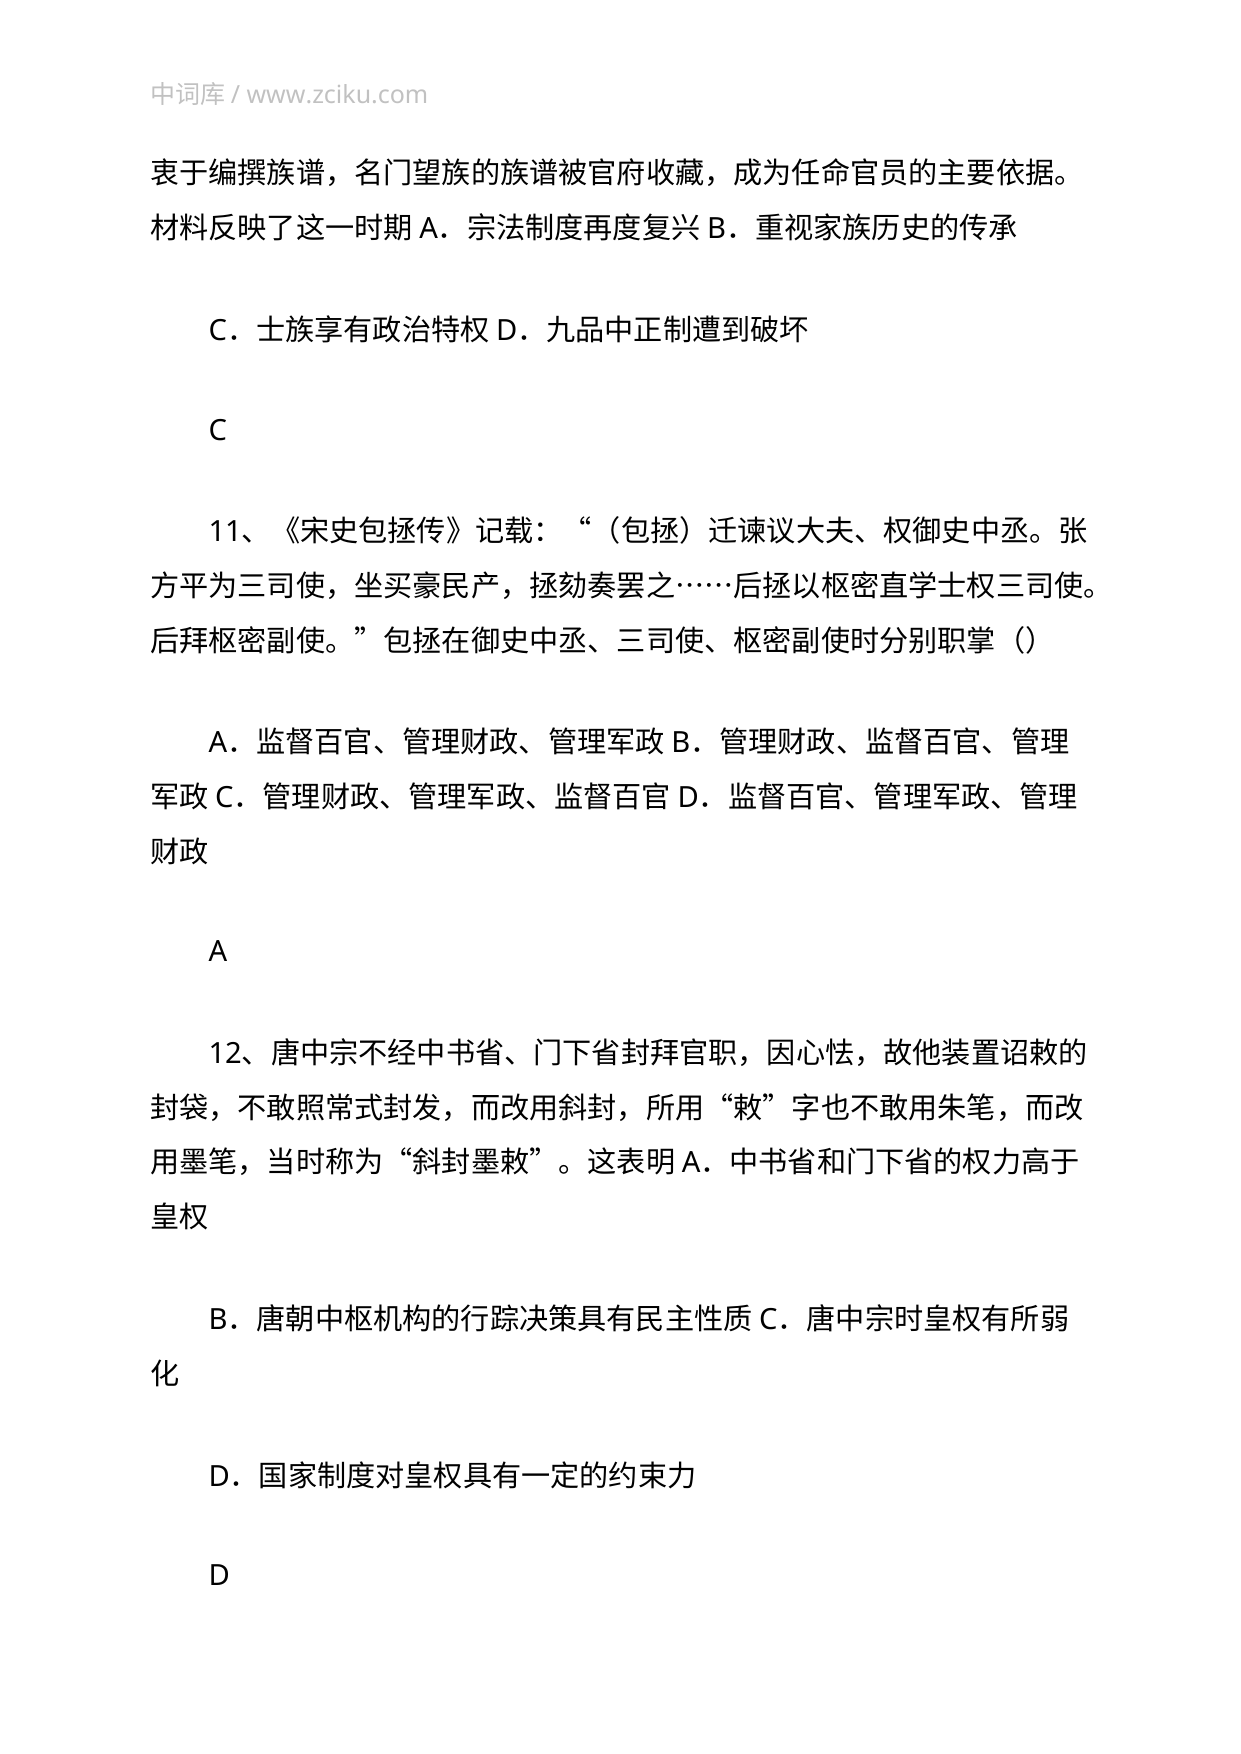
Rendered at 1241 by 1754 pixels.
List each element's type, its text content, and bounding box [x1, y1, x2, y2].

text C [150, 409, 1090, 448]
text A．监督百官、管理财政、管理军政 B．管理财政、监督百官、管理军政 C．管理财政、管理军政、监督百官 D．监督百官、管理军政、管理财政 [150, 719, 1090, 871]
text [150, 150, 1090, 247]
text D．国家制度对皇权具有一定的约束力 [150, 1453, 1090, 1495]
text 11、《宋史包拯传》记载：“（包拯）迁谏议大夫、权御史中丞。张方平为三司使，坐买豪民产，拯劾奏罢之……后拯以枢密直学士权三司使。后拜枢密副使。”包拯在御史中丞、三司使、枢密副使时分别职掌（） [150, 507, 1090, 659]
text D [150, 1554, 1090, 1594]
text 12、唐中宗不经中书省、门下省封拜官职，因心怯，故他装置诏敕的封袋，不敢照常式封发，而改用斜封，所用“敕”字也不敢用朱笔，而改用墨笔，当时称为“斜封墨敕”。这表明 A．中书省和门下省的权力高于皇权 [150, 1029, 1090, 1236]
text A [150, 931, 1090, 970]
text C．士族享有政治特权 D．九品中正制遭到破坏 [150, 307, 1090, 349]
text B．唐朝中枢机构的行踪决策具有民主性质 C．唐中宗时皇权有所弱化 [150, 1296, 1090, 1393]
